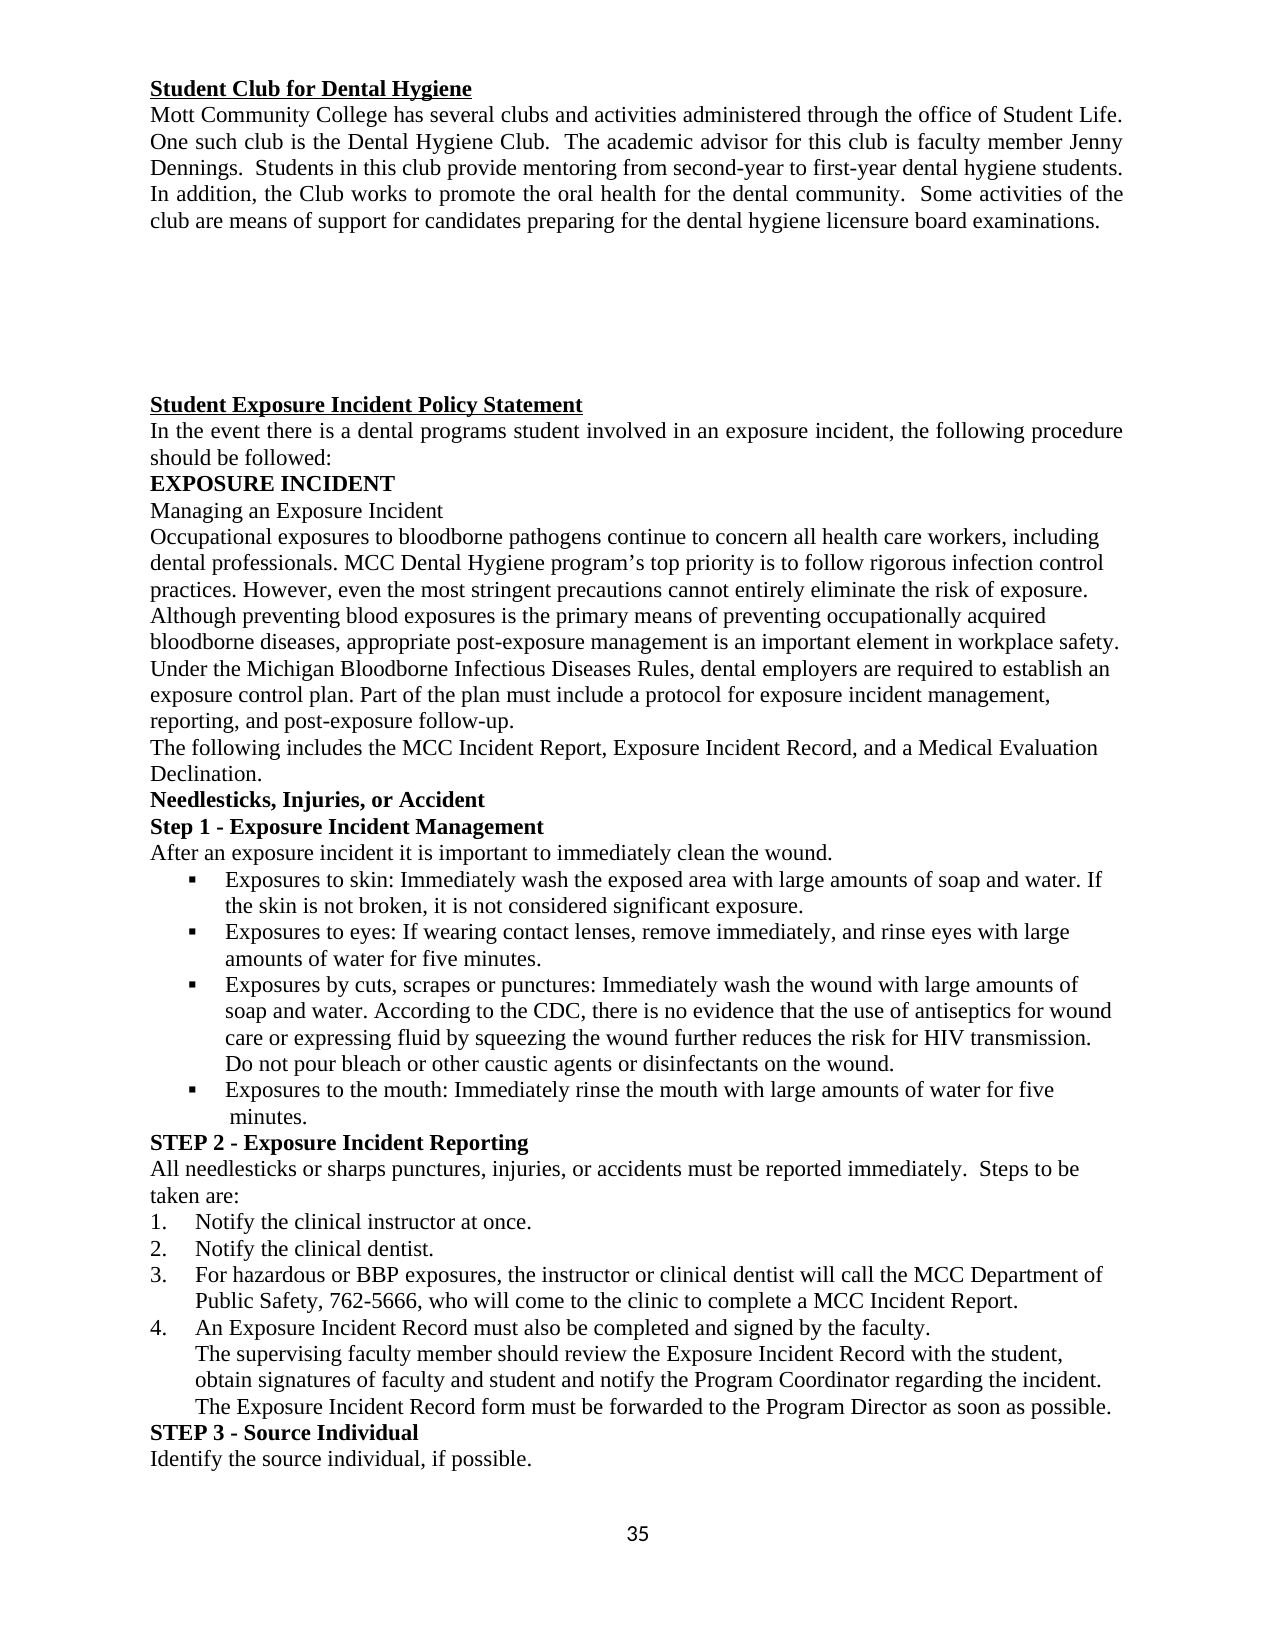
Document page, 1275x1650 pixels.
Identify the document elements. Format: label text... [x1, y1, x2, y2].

list Exposures to skin: Immediately wash the exposed area with large amounts of soap and water. If the skin is not broken, it is not considered significant exposure. [187, 866, 1125, 918]
text minutes. [150, 1103, 1125, 1129]
text In the event there is a dental programs student involved in an exposure incident, the following procedure should be followed: [150, 418, 1125, 470]
text 1. Notify the clinical instructor at once. [150, 1208, 1125, 1234]
text STEP 3 - Source Individual [150, 1419, 1125, 1445]
text All needlesticks or sharps punctures, injuries, or accidents must be reported immediately. Steps to be taken are: [150, 1156, 1125, 1208]
text Occupational exposures to bloodborne pathogens continue to concern all health care workers, including dental professionals. MCC Dental Hygiene program’s top priority is to follow rigorous infection control practices. However, even the most stringent precautions cannot entirely eliminate the risk of exposure. Although preventing blood exposures is the primary means of preventing occupationally acquired bloodborne diseases, appropriate post-exposure management is an important element in workplace safety. [150, 523, 1125, 655]
text The supervising faculty member should review the Exposure Incident Record with the student, obtain signatures of faculty and student and notify the Program Coordinator regarding the incident. The Exposure Incident Record form must be forwarded to the Program Director as soon as possible. [150, 1340, 1125, 1419]
list Exposures to the mouth: Immediately rinse the mouth with large amounts of water for five [187, 1076, 1125, 1103]
text Step 1 - Exposure Incident Management [150, 813, 1125, 839]
list Exposures to eyes: If wearing contact lenses, remove immediately, and rinse eyes with large amounts of water for five minutes. [187, 918, 1125, 971]
text EXPOSURE INCIDENT [150, 470, 1125, 497]
text After an exposure incident it is important to immediately clean the wound. [150, 839, 1125, 866]
text 3. For hazardous or BBP exposures, the instructor or clinical dentist will call the MCC Department of Public Safety, 762-5666, who will come to the clinic to complete a MCC Incident Report. [150, 1261, 1125, 1314]
text Managing an Exposure Incident [150, 497, 1125, 523]
text Needlesticks, Injuries, or Accident [150, 787, 1125, 813]
text Mott Community College has several clubs and activities administered through the office of Student Life. One such club is the Dental Hygiene Club. The academic advisor for this club is faculty member Jenny Dennings. Students in this club provide mentoring from second-year to first-year dental hygiene students. In addition, the Club works to promote the oral health for the dental community. Some activities of the club are means of support for candidates preparing for the dental hygiene licensure board examinations. [150, 101, 1125, 233]
text Under the Michigan Bloodborne Infectious Diseases Rules, dental employers are required to establish an exposure control plan. Part of the plan must include a protocol for exposure incident management, reporting, and post-exposure follow-up. [150, 655, 1125, 734]
text The following includes the MCC Incident Report, Exposure Incident Record, and a Medical Evaluation Declination. [150, 734, 1125, 787]
text 4. An Exposure Incident Record must also be completed and signed by the faculty. [150, 1314, 1125, 1340]
text 2. Notify the clinical dentist. [150, 1234, 1125, 1261]
text Identify the source individual, if possible. [150, 1445, 1125, 1472]
text Student Exposure Incident Policy Statement [150, 391, 1125, 418]
text Student Club for Dental Hygiene [150, 75, 1125, 101]
text STEP 2 - Exposure Incident Reporting [150, 1129, 1125, 1156]
list Exposures by cuts, scrapes or punctures: Immediately wash the wound with large amounts of soap and water. According to the CDC, there is no evidence that the use of antiseptics for wound care or expressing fluid by squeezing the wound further reduces the risk for HIV transmission. Do not pour bleach or other caustic agents or disinfectants on the wound. [187, 971, 1125, 1076]
